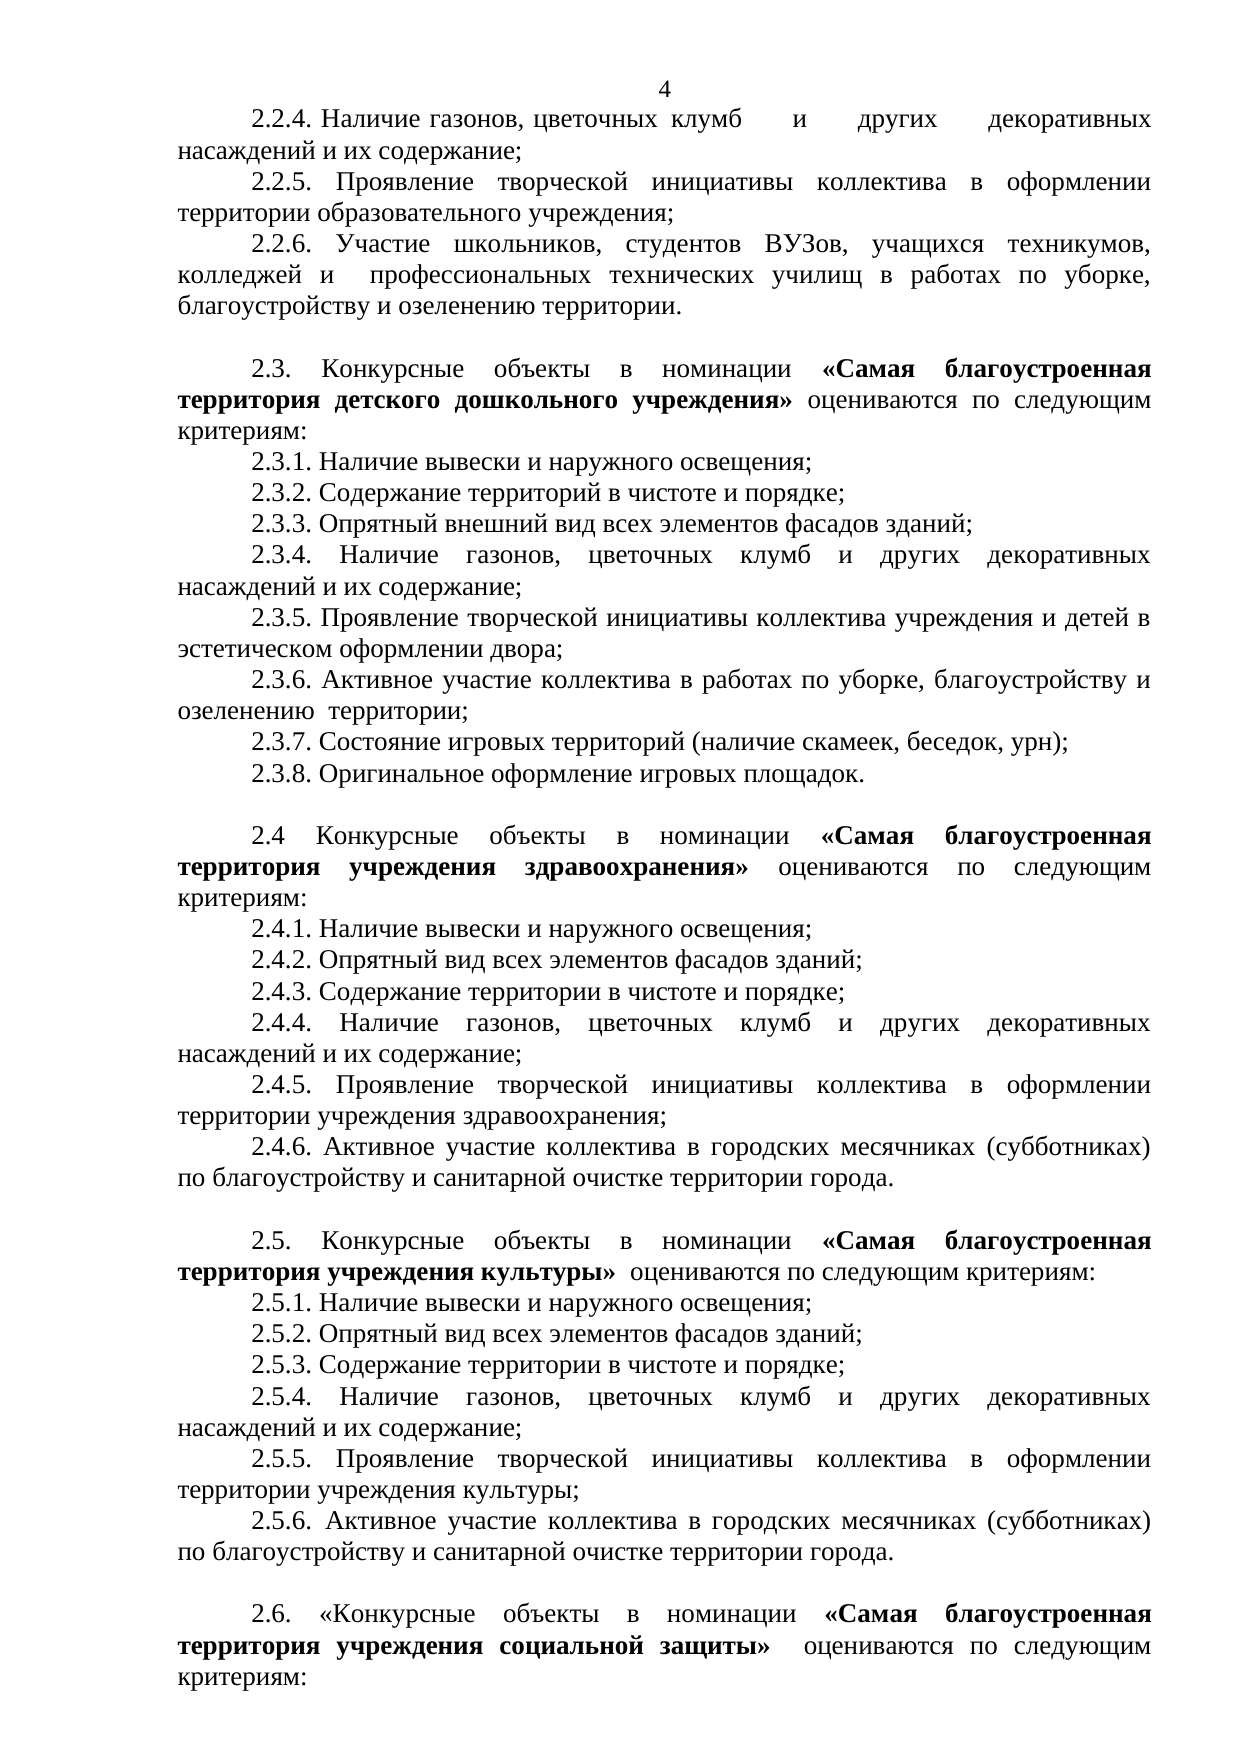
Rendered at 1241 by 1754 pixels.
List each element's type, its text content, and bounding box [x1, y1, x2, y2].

text 2.4.1. Наличие вывески и наружного освещения; [177, 912, 1152, 943]
text 2.2.4. Наличие газонов, цветочных клумб и других декоративных насаждений и их содержание; [177, 103, 1152, 165]
text 2.5.3. Содержание территории в чистоте и порядке; [177, 1348, 1152, 1379]
text 2.3.3. Опрятный внешний вид всех элементов фасадов зданий; [177, 507, 1152, 539]
text 2.5.6. Активное участие коллектива в городских месячниках (субботниках) по благоустройству и санитарной очистке территории города. [177, 1504, 1152, 1566]
text 2.4 Конкурсные объекты в номинации «Самая благоустроенная территория учреждения здравоохранения» оцениваются по следующим критериям: [177, 819, 1152, 912]
text 2.6. «Конкурсные объекты в номинации «Самая благоустроенная территория учреждения социальной защиты» оцениваются по следующим критериям: [177, 1598, 1152, 1691]
text 2.5.1. Наличие вывески и наружного освещения; [177, 1286, 1152, 1317]
text 2.5. Конкурсные объекты в номинации «Самая благоустроенная территория учреждения культуры» оцениваются по следующим критериям: [177, 1224, 1152, 1286]
text 2.3.6. Активное участие коллектива в работах по уборке, благоустройству и озеленению территории; [177, 663, 1152, 726]
text 2.4.5. Проявление творческой инициативы коллектива в оформлении территории учреждения здравоохранения; [177, 1068, 1152, 1130]
text 2.4.6. Активное участие коллектива в городских месячниках (субботниках) по благоустройству и санитарной очистке территории города. [177, 1130, 1152, 1193]
text 2.4.3. Содержание территории в чистоте и порядке; [177, 975, 1152, 1006]
text 2.3.8. Оригинальное оформление игровых площадок. [177, 757, 1152, 788]
text 2.4.4. Наличие газонов, цветочных клумб и других декоративных насаждений и их содержание; [177, 1006, 1152, 1068]
text 2.3.5. Проявление творческой инициативы коллектива учреждения и детей в эстетическом оформлении двора; [177, 601, 1152, 663]
text 2.3.7. Состояние игровых территорий (наличие скамеек, беседок, урн); [177, 726, 1152, 757]
text 2.4.2. Опрятный вид всех элементов фасадов зданий; [177, 943, 1152, 975]
text 2.3.2. Содержание территорий в чистоте и порядке; [177, 476, 1152, 507]
text 2.5.4. Наличие газонов, цветочных клумб и других декоративных насаждений и их содержание; [177, 1379, 1152, 1442]
text 2.5.2. Опрятный вид всех элементов фасадов зданий; [177, 1317, 1152, 1348]
text 2.3. Конкурсные объекты в номинации «Самая благоустроенная территория детского дошкольного учреждения» оцениваются по следующим критериям: [177, 352, 1152, 445]
text 2.3.1. Наличие вывески и наружного освещения; [177, 445, 1152, 476]
text 2.2.5. Проявление творческой инициативы коллектива в оформлении территории образовательного учреждения; [177, 165, 1152, 227]
text 2.2.6. Участие школьников, студентов ВУЗов, учащихся техникумов, колледжей и профессиональных технических училищ в работах по уборке, благоустройству и озеленению территории. [177, 227, 1152, 321]
text 2.5.5. Проявление творческой инициативы коллектива в оформлении территории учреждения культуры; [177, 1442, 1152, 1504]
text 2.3.4. Наличие газонов, цветочных клумб и других декоративных насаждений и их содержание; [177, 539, 1152, 601]
